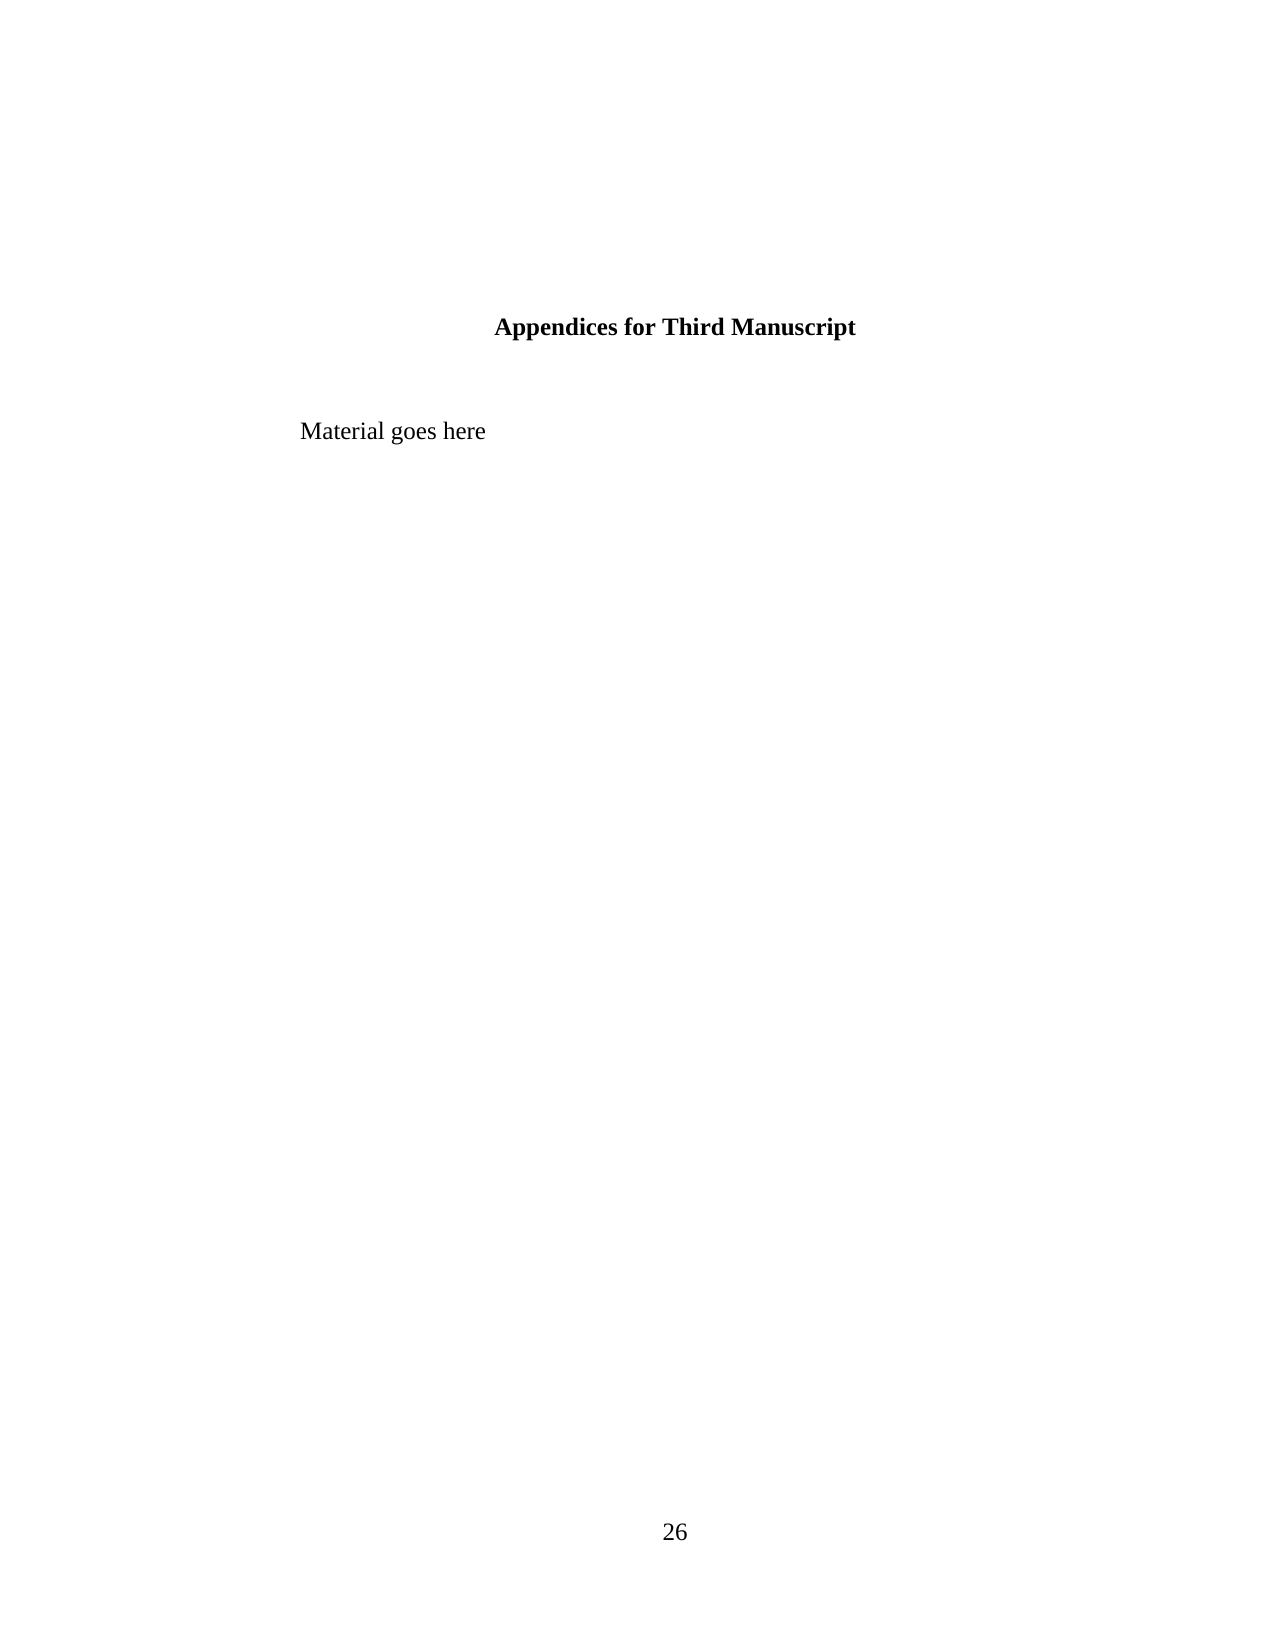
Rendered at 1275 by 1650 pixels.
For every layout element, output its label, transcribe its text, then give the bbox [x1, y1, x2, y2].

text Material goes here [225, 416, 1125, 445]
subtitle Appendices for Third Manuscript [225, 312, 1125, 341]
